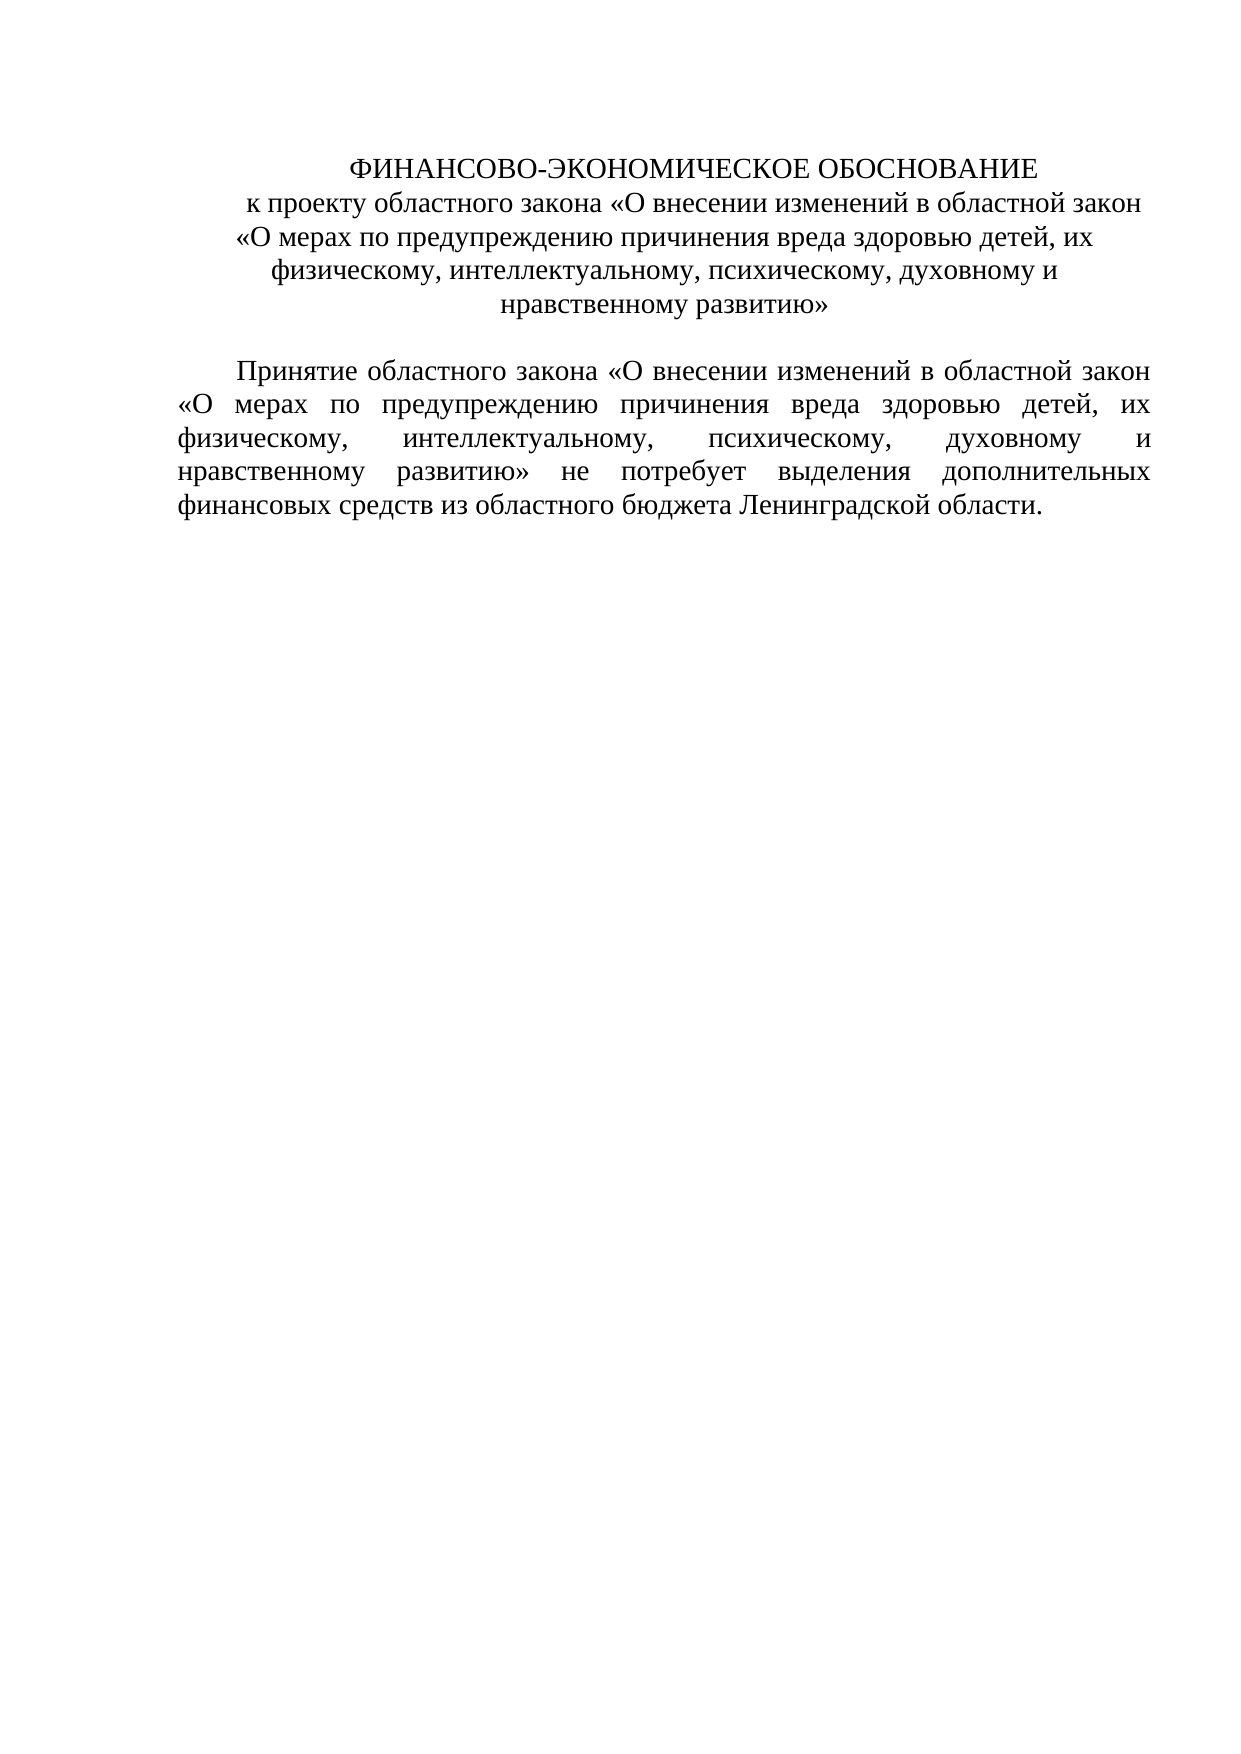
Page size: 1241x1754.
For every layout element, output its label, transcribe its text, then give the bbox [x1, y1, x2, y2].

text к проекту областного закона «О внесении изменений в областной закон «О мерах по предупреждению причинения вреда здоровью детей, их физическому, интеллектуальному, психическому, духовному и нравственному развитию» [177, 185, 1152, 319]
text ФИНАНСОВО-ЭКОНОМИЧЕСКОЕ ОБОСНОВАНИЕ [177, 152, 1152, 185]
text Принятие областного закона «О внесении изменений в областной закон «О мерах по предупреждению причинения вреда здоровью детей, их физическому, интеллектуальному, психическому, духовному и нравственному развитию» не потребует выделения дополнительных финансовых средств из областного бюджета Ленинградской области. [177, 353, 1152, 521]
